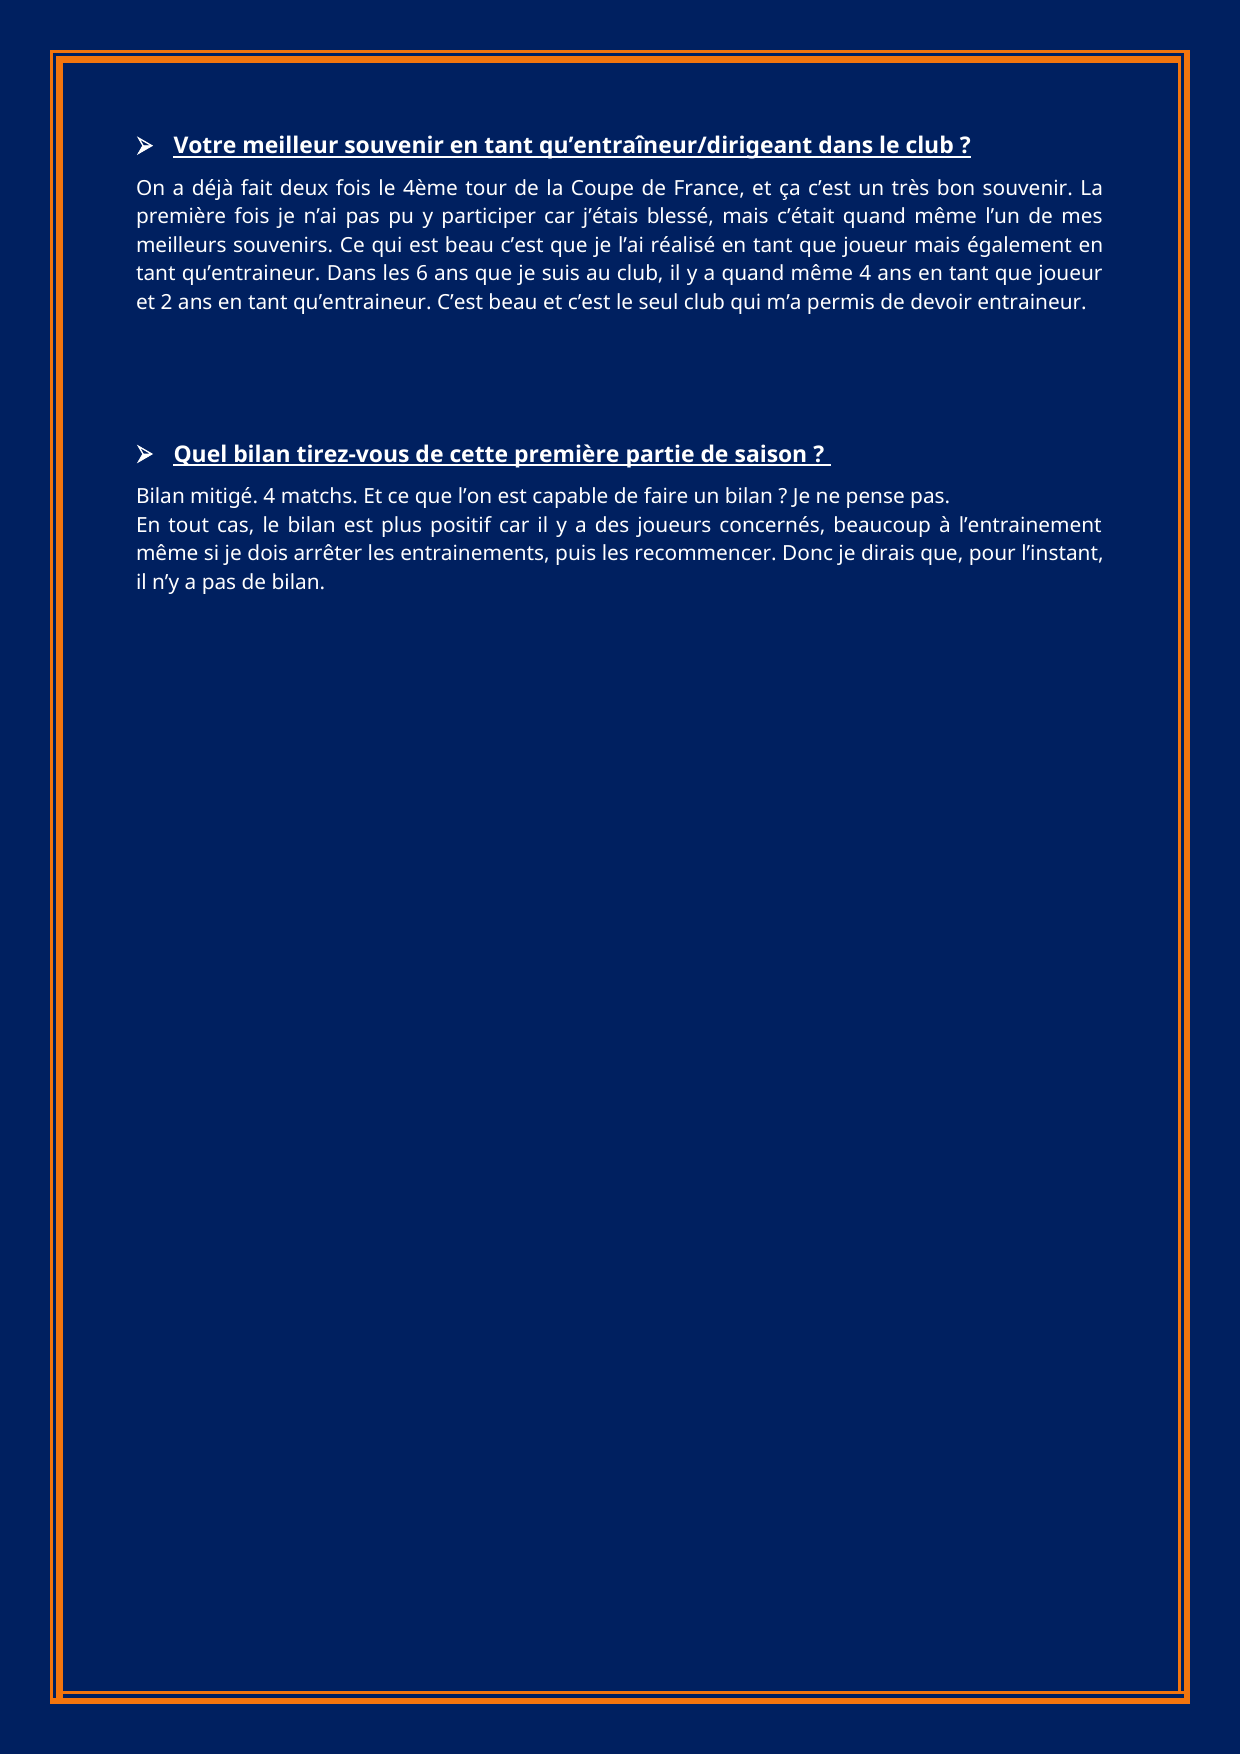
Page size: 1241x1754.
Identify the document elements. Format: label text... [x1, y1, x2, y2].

text Bilan mitigé. 4 matchs. Et ce que l’on est capable de faire un bilan ? Je ne pense pas. [136, 481, 1104, 510]
text En tout cas, le bilan est plus positif car il y a des joueurs concernés, beaucoup à l’entrainement même si je dois arrêter les entrainements, puis les recommencer. Donc je dirais que, pour l’instant, il n’y a pas de bilan. [136, 510, 1104, 595]
list Quel bilan tirez-vous de cette première partie de saison ? [136, 438, 1104, 469]
text On a déjà fait deux fois le 4ème tour de la Coupe de France, et ça c’est un très bon souvenir. La première fois je n’ai pas pu y participer car j’étais blessé, mais c’était quand même l’un de mes meilleurs souvenirs. Ce qui est beau c’est que je l’ai réalisé en tant que joueur mais également en tant qu’entraineur. Dans les 6 ans que je suis au club, il y a quand même 4 ans en tant que joueur et 2 ans en tant qu’entraineur. C’est beau et c’est le seul club qui m’a permis de devoir entraineur. [136, 173, 1104, 315]
list Votre meilleur souvenir en tant qu’entraîneur/dirigeant dans le club ? [136, 129, 1104, 161]
